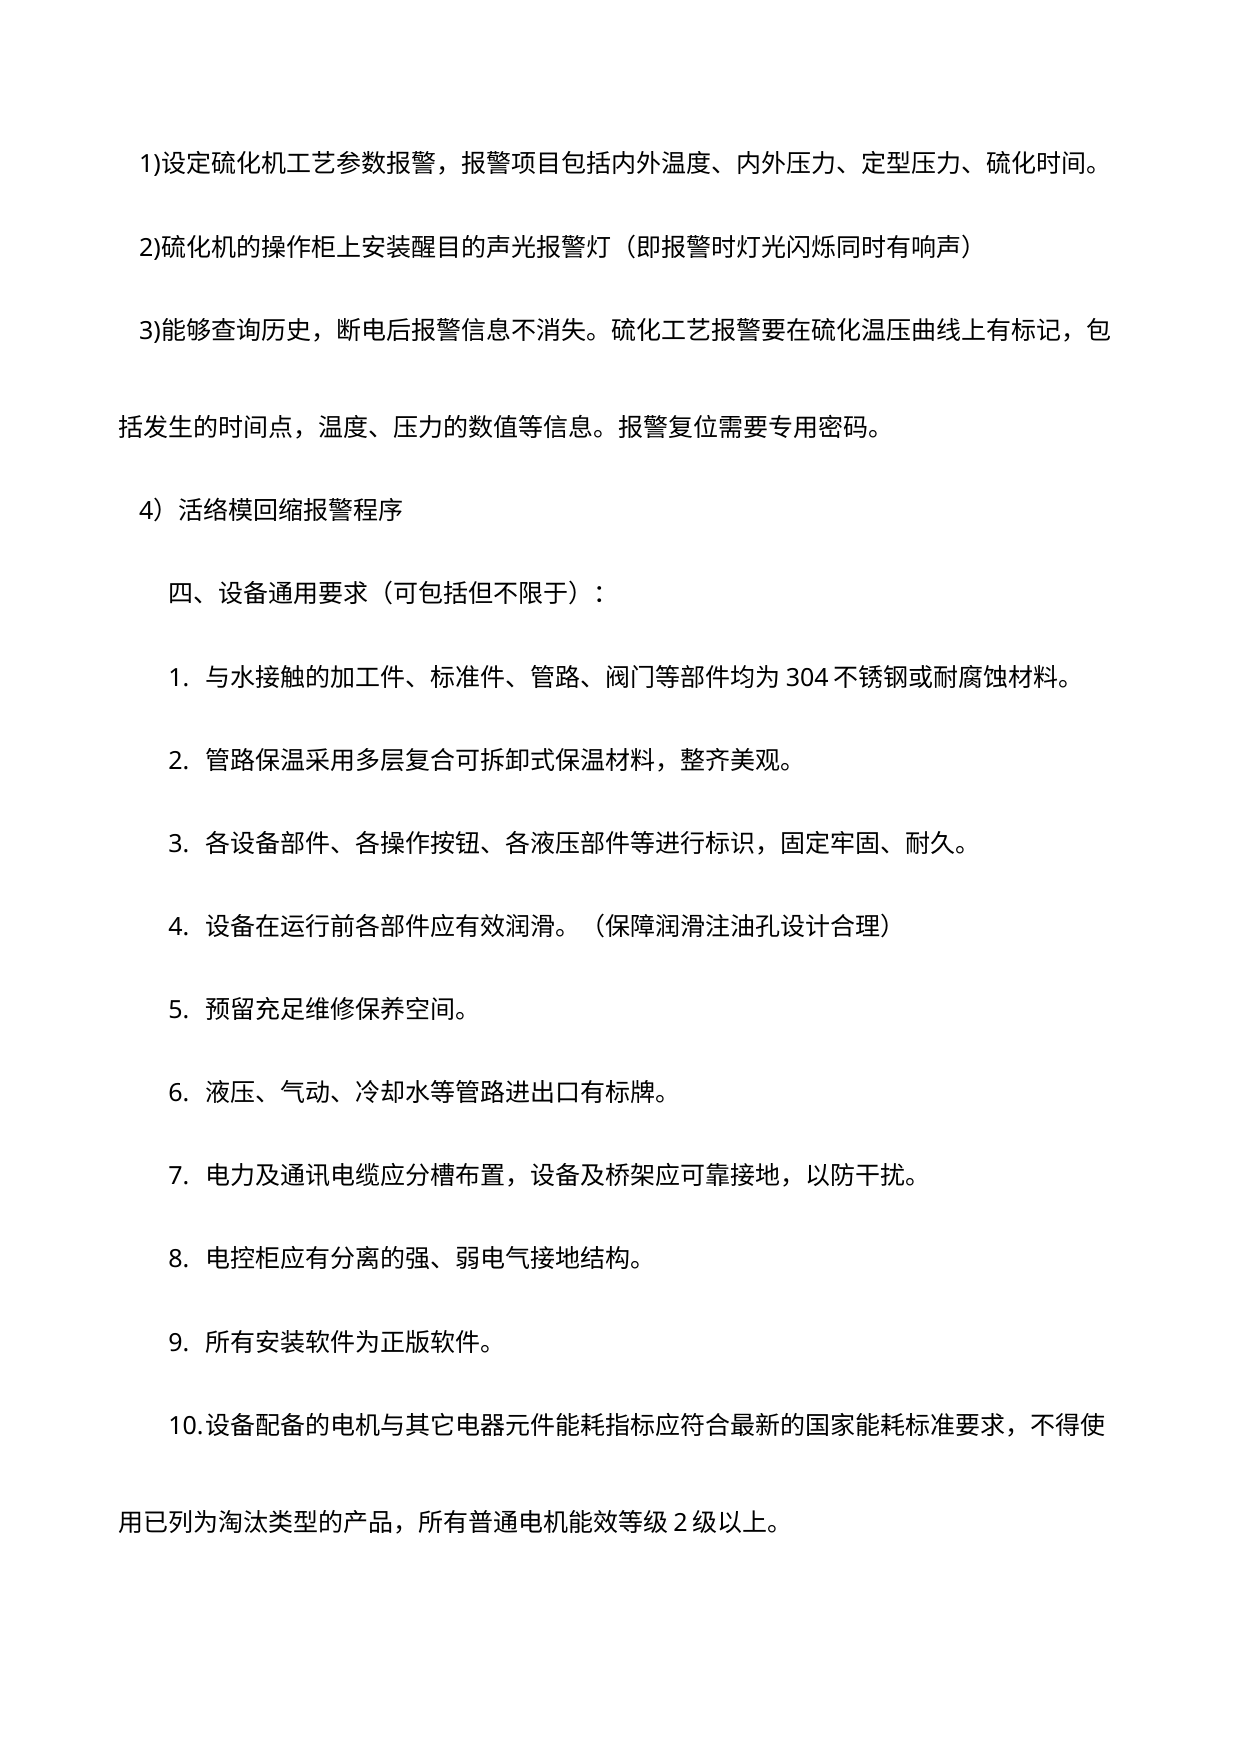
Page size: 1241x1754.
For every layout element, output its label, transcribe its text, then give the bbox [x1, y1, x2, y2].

list 设备配备的电机与其它电器元件能耗指标应符合最新的国家能耗标准要求，不得使用已列为淘汰类型的产品，所有普通电机能效等级2级以上。 [118, 1391, 1122, 1553]
list 所有安装软件为正版软件。 [118, 1308, 1122, 1373]
text 四、设备通用要求（可包括但不限于）： [118, 559, 1122, 624]
list 各设备部件、各操作按钮、各液压部件等进行标识，固定牢固、耐久。 [118, 809, 1122, 874]
text 3)能够查询历史，断电后报警信息不消失。硫化工艺报警要在硫化温压曲线上有标记，包括发生的时间点，温度、压力的数值等信息。报警复位需要专用密码。 [118, 296, 1122, 458]
list 预留充足维修保养空间。 [118, 975, 1122, 1040]
list 管路保温采用多层复合可拆卸式保温材料，整齐美观。 [118, 726, 1122, 791]
list 液压、气动、冷却水等管路进出口有标牌。 [118, 1058, 1122, 1123]
text 4）活络模回缩报警程序 [118, 476, 1122, 541]
list 设备在运行前各部件应有效润滑。（保障润滑注油孔设计合理） [118, 892, 1122, 957]
list 电控柜应有分离的强、弱电气接地结构。 [118, 1224, 1122, 1289]
text 2)硫化机的操作柜上安装醒目的声光报警灯（即报警时灯光闪烁同时有响声） [118, 213, 1122, 278]
list 与水接触的加工件、标准件、管路、阀门等部件均为304不锈钢或耐腐蚀材料。 [118, 643, 1122, 708]
list 电力及通讯电缆应分槽布置，设备及桥架应可靠接地，以防干扰。 [118, 1141, 1122, 1206]
text 1)设定硫化机工艺参数报警，报警项目包括内外温度、内外压力、定型压力、硫化时间。 [118, 129, 1122, 194]
